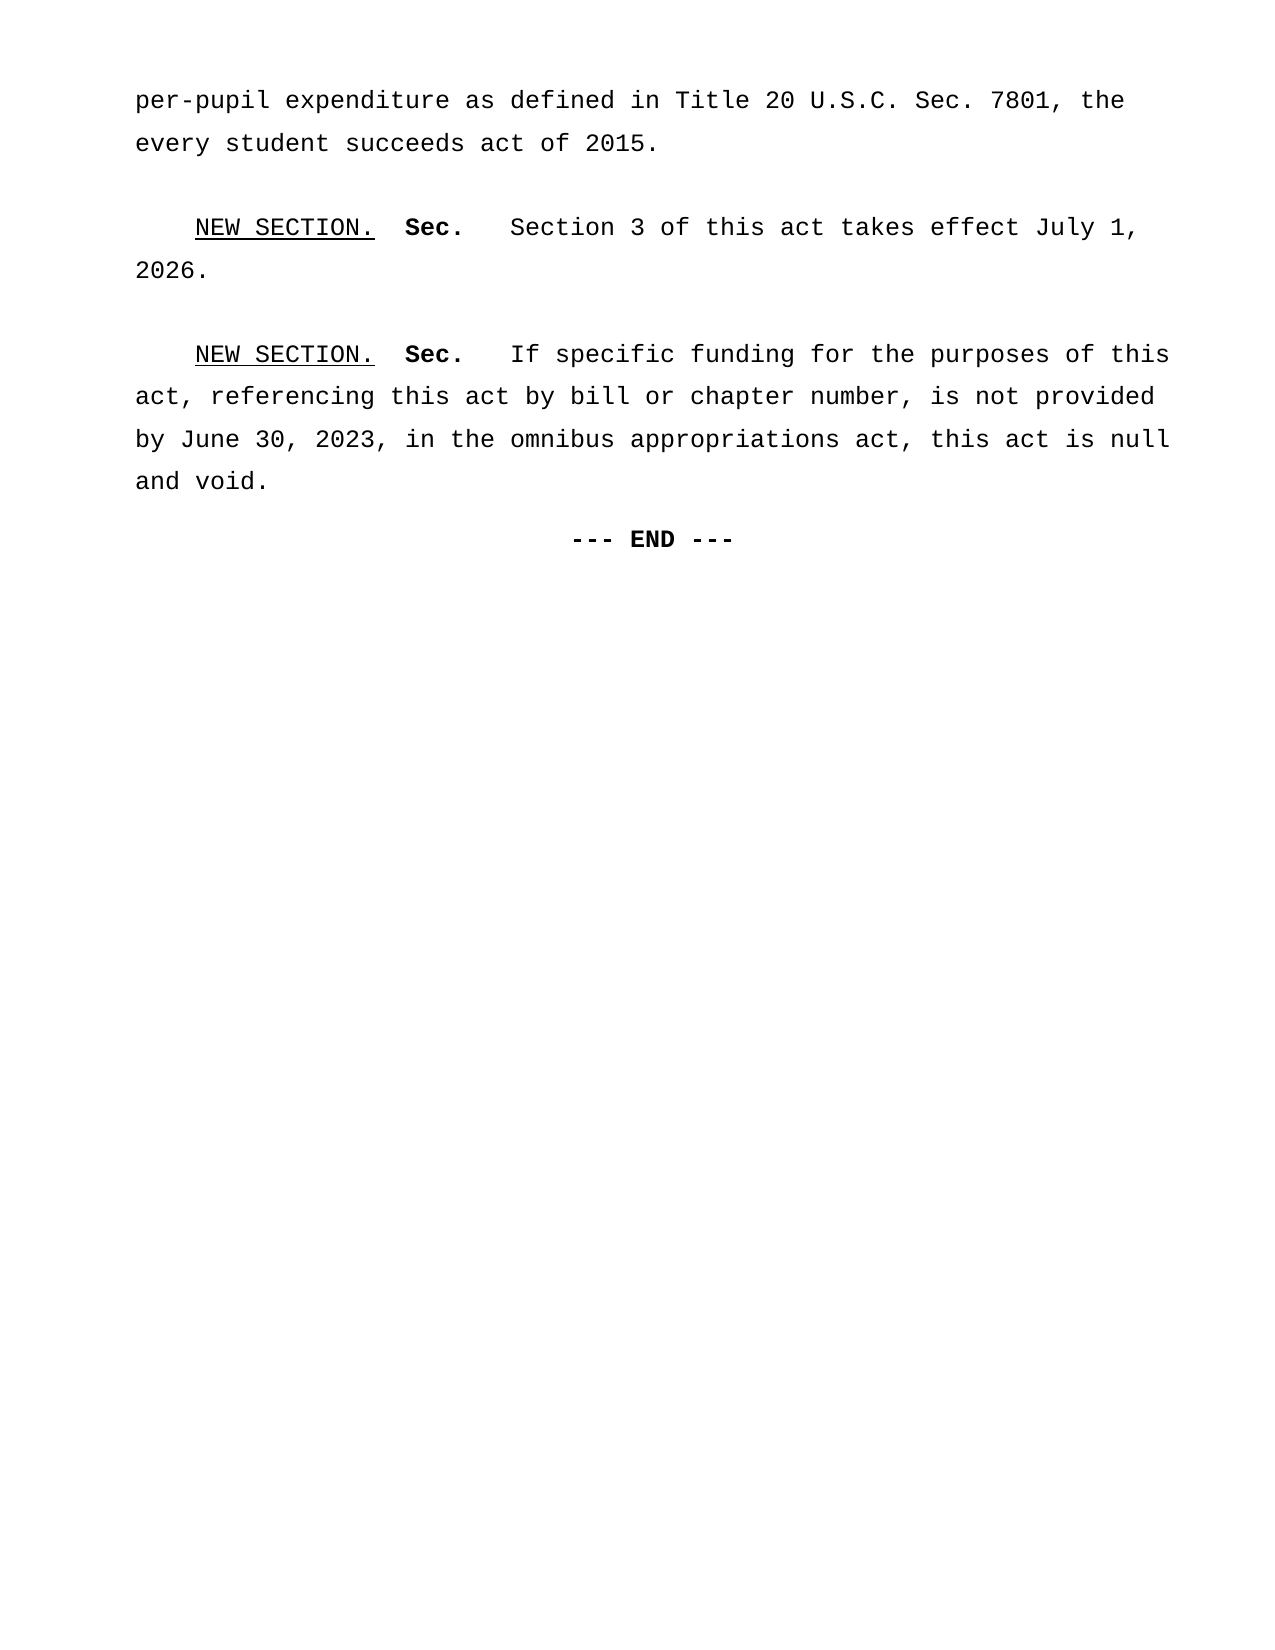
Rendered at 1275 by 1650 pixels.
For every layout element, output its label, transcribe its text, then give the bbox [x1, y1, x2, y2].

text --- END --- [135, 527, 1170, 555]
text NEW SECTION. Sec. If specific funding for the purposes of this act, referencing this act by bill or chapter number, is not provided by June 30, 2023, in the omnibus appropriations act, this act is null and void. [135, 328, 1170, 498]
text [135, 75, 1170, 160]
text NEW SECTION. Sec. Section 3 of this act takes effect July 1, 2026. [135, 202, 1170, 287]
